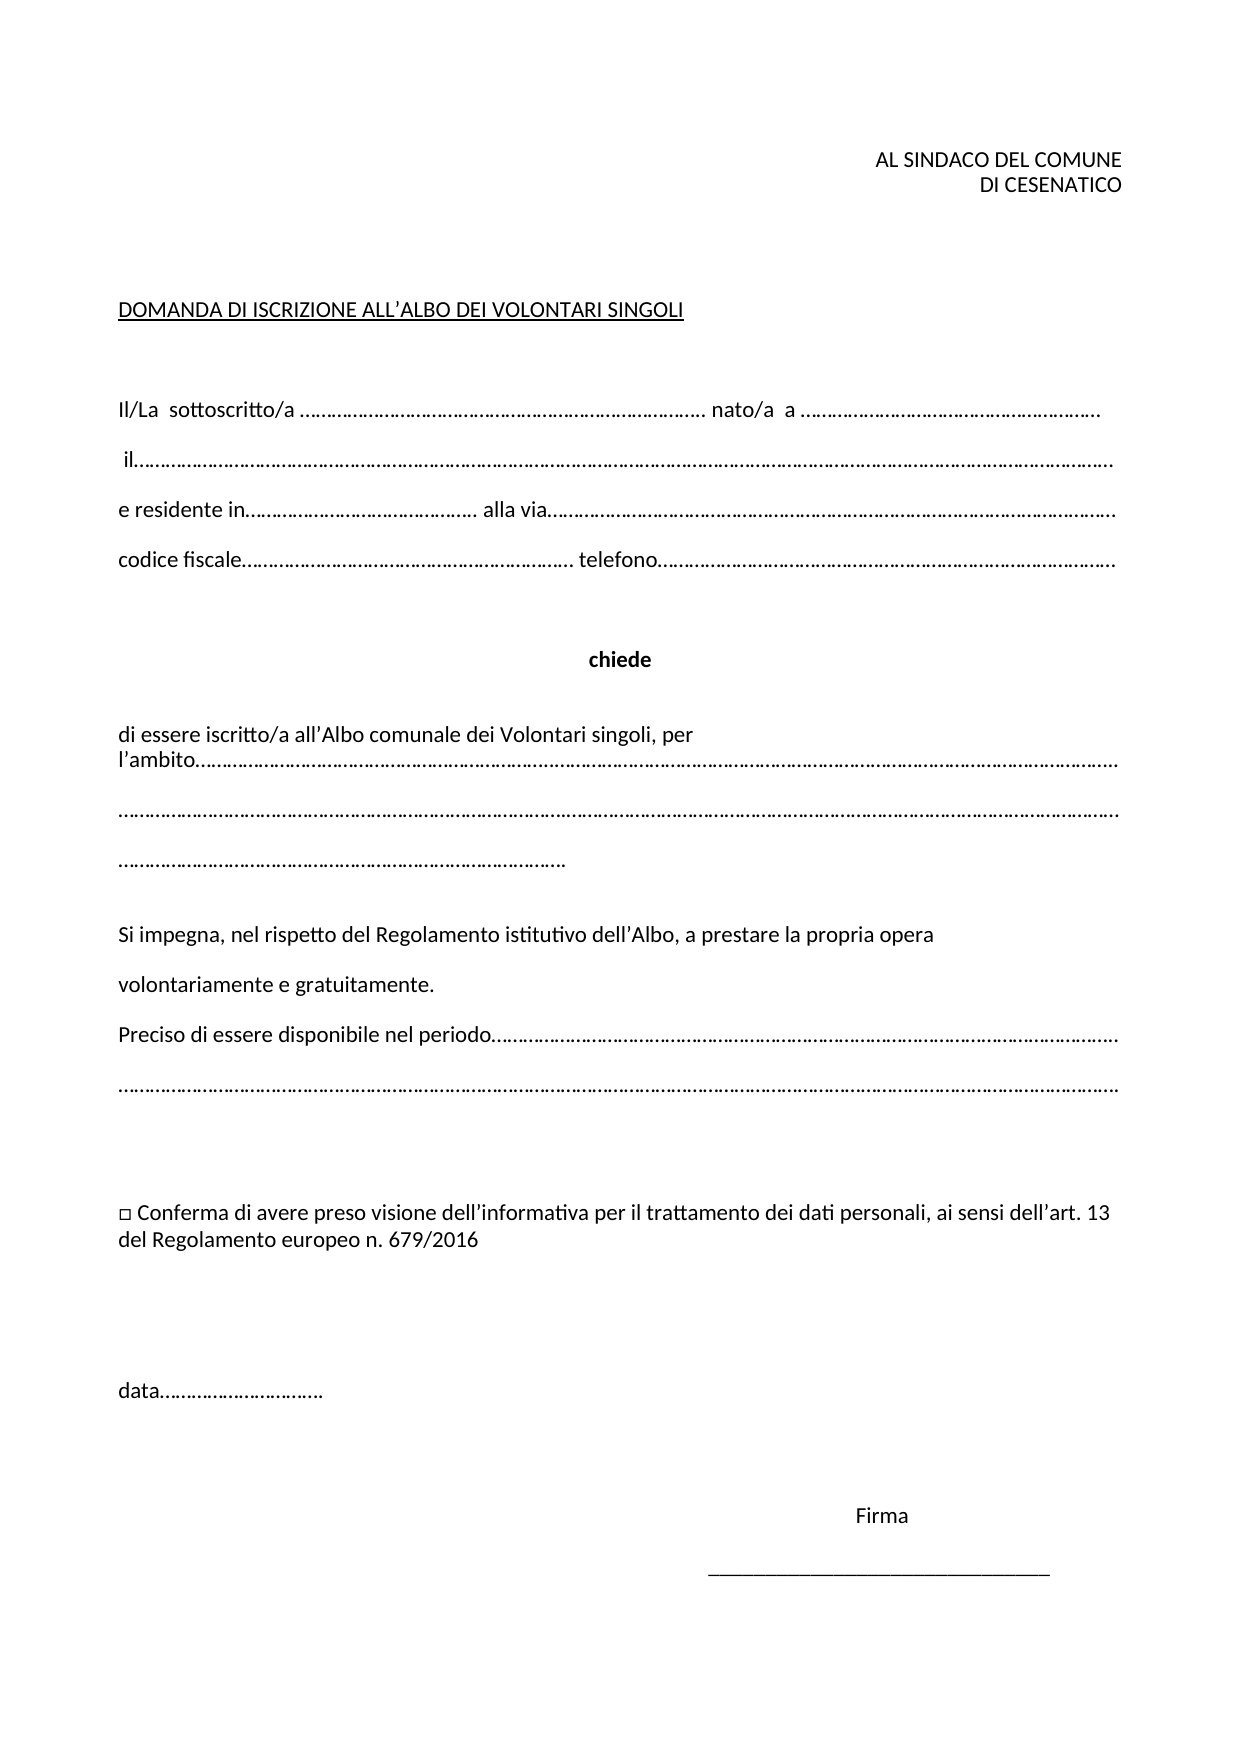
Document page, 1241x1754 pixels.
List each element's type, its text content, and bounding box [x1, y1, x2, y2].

text AL SINDACO DEL COMUNE [118, 148, 1122, 173]
text e residente in…………………………………….. alla via……………………………………………………………………………………………… [118, 498, 1122, 523]
text Il/La sottoscritto/a ………………………………………………………………….. nato/a a ………………………………………………… [118, 398, 1122, 423]
text Preciso di essere disponibile nel periodo……………………………………………………………………………………………………….. [118, 1023, 1122, 1048]
text □ Conferma di avere preso visione dell’informativa per il trattamento dei dati personali, ai sensi dell’art. 13 del Regolamento europeo n. 679/2016 [118, 1198, 1122, 1254]
text DOMANDA DI ISCRIZIONE ALL’ALBO DEI VOLONTARI SINGOLI [118, 298, 1122, 323]
text …………………………………………………………………………. [118, 848, 1122, 873]
text chiede [118, 648, 1122, 673]
text DI CESENATICO [118, 173, 1122, 198]
text volontariamente e gratuitamente. [118, 973, 1122, 998]
text ______________________________ [118, 1554, 1122, 1579]
text di essere iscritto/a all’Albo comunale dei Volontari singoli, per l’ambito…………………………………………………………..…………………………………………………………………………………………….. [118, 723, 1122, 773]
text Si impegna, nel rispetto del Regolamento istitutivo dell’Albo, a prestare la propria opera [118, 923, 1122, 948]
text Firma [118, 1504, 1122, 1529]
text data…………………………. [118, 1379, 1122, 1404]
text codice fiscale……………………………………………………… telefono…………………………………………………………………………… [118, 548, 1122, 573]
text ………………………………………………………………………….…………………………………………………………………………………………… [118, 798, 1122, 823]
text il…………………………………………………………………………………………………………………………………………………………………… [118, 448, 1122, 473]
text ………………………………………………………………………………………………………………………………………………………………………. [118, 1073, 1122, 1098]
